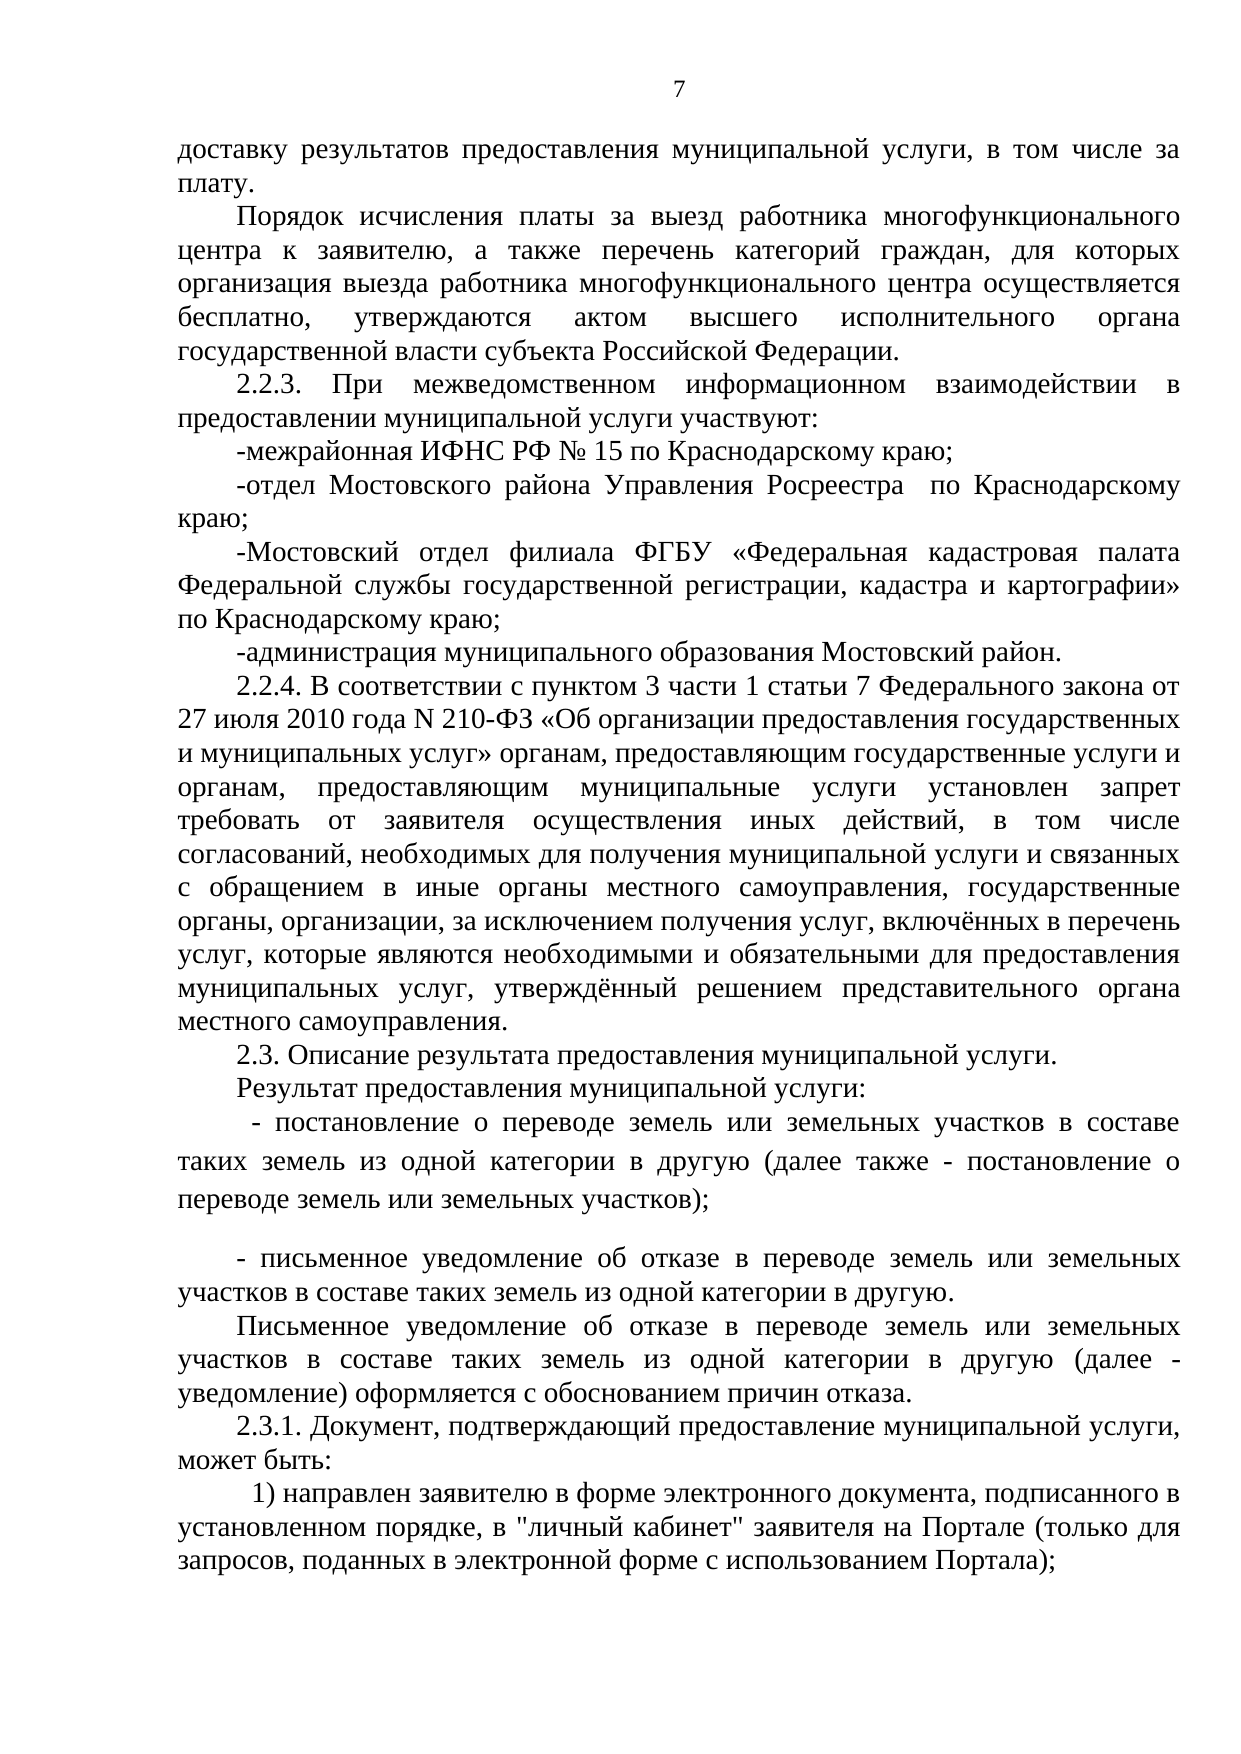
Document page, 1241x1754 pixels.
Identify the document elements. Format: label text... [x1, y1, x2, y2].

text 1) направлен заявителю в форме электронного документа, подписанного в установленном порядке, в "личный кабинет" заявителя на Портале (только для запросов, поданных в электронной форме с использованием Портала); [177, 1475, 1181, 1576]
text Результат предоставления муниципальной услуги: [177, 1071, 1181, 1104]
text Письменное уведомление об отказе в переводе земель или земельных участков в составе таких земель из одной категории в другую (далее - уведомление) оформляется с обоснованием причин отказа. [177, 1308, 1181, 1408]
text 2.2.3. При межведомственном информационном взаимодействии в предоставлении муниципальной услуги участвуют: [177, 366, 1181, 433]
text 2.3.1. Документ, подтверждающий предоставление муниципальной услуги, может быть: [177, 1408, 1181, 1475]
text 2.2.4. В соответствии с пунктом 3 части 1 статьи 7 Федерального закона от 27 июля 2010 года N 210-ФЗ «Об организации предоставления государственных и муниципальных услуг» органам, предоставляющим государственные услуги и органам, предоставляющим муниципальные услуги установлен запрет требовать от заявителя осуществления иных действий, в том числе согласований, необходимых для получения муниципальной услуги и связанных с обращением в иные органы местного самоуправления, государственные органы, организации, за исключением получения услуг, включённых в перечень услуг, которые являются необходимыми и обязательными для предоставления муниципальных услуг, утверждённый решением представительного органа местного самоуправления. [177, 668, 1181, 1037]
text Порядок исчисления платы за выезд работника многофункционального центра к заявителю, а также перечень категорий граждан, для которых организация выезда работника многофункционального центра осуществляется бесплатно, утверждаются актом высшего исполнительного органа государственной власти субъекта Российской Федерации. [177, 198, 1181, 366]
text 2.3. Описание результата предоставления муниципальной услуги. [177, 1037, 1181, 1071]
text -Мостовский отдел филиала ФГБУ «Федеральная кадастровая палата Федеральной службы государственной регистрации, кадастра и картографии» по Краснодарскому краю; [177, 534, 1181, 634]
text - постановление о переводе земель или земельных участков в составе таких земель из одной категории в другую (далее также - постановление о переводе земель или земельных участков); [177, 1104, 1181, 1215]
text -администрация муниципального образования Мостовский район. [177, 634, 1181, 668]
text - письменное уведомление об отказе в переводе земель или земельных участков в составе таких земель из одной категории в другую. [177, 1241, 1181, 1308]
text -отдел Мостовского района Управления Росреестра по Краснодарскому краю; [177, 467, 1181, 534]
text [177, 131, 1181, 198]
text -межрайонная ИФНС РФ № 15 по Краснодарскому краю; [177, 433, 1181, 467]
